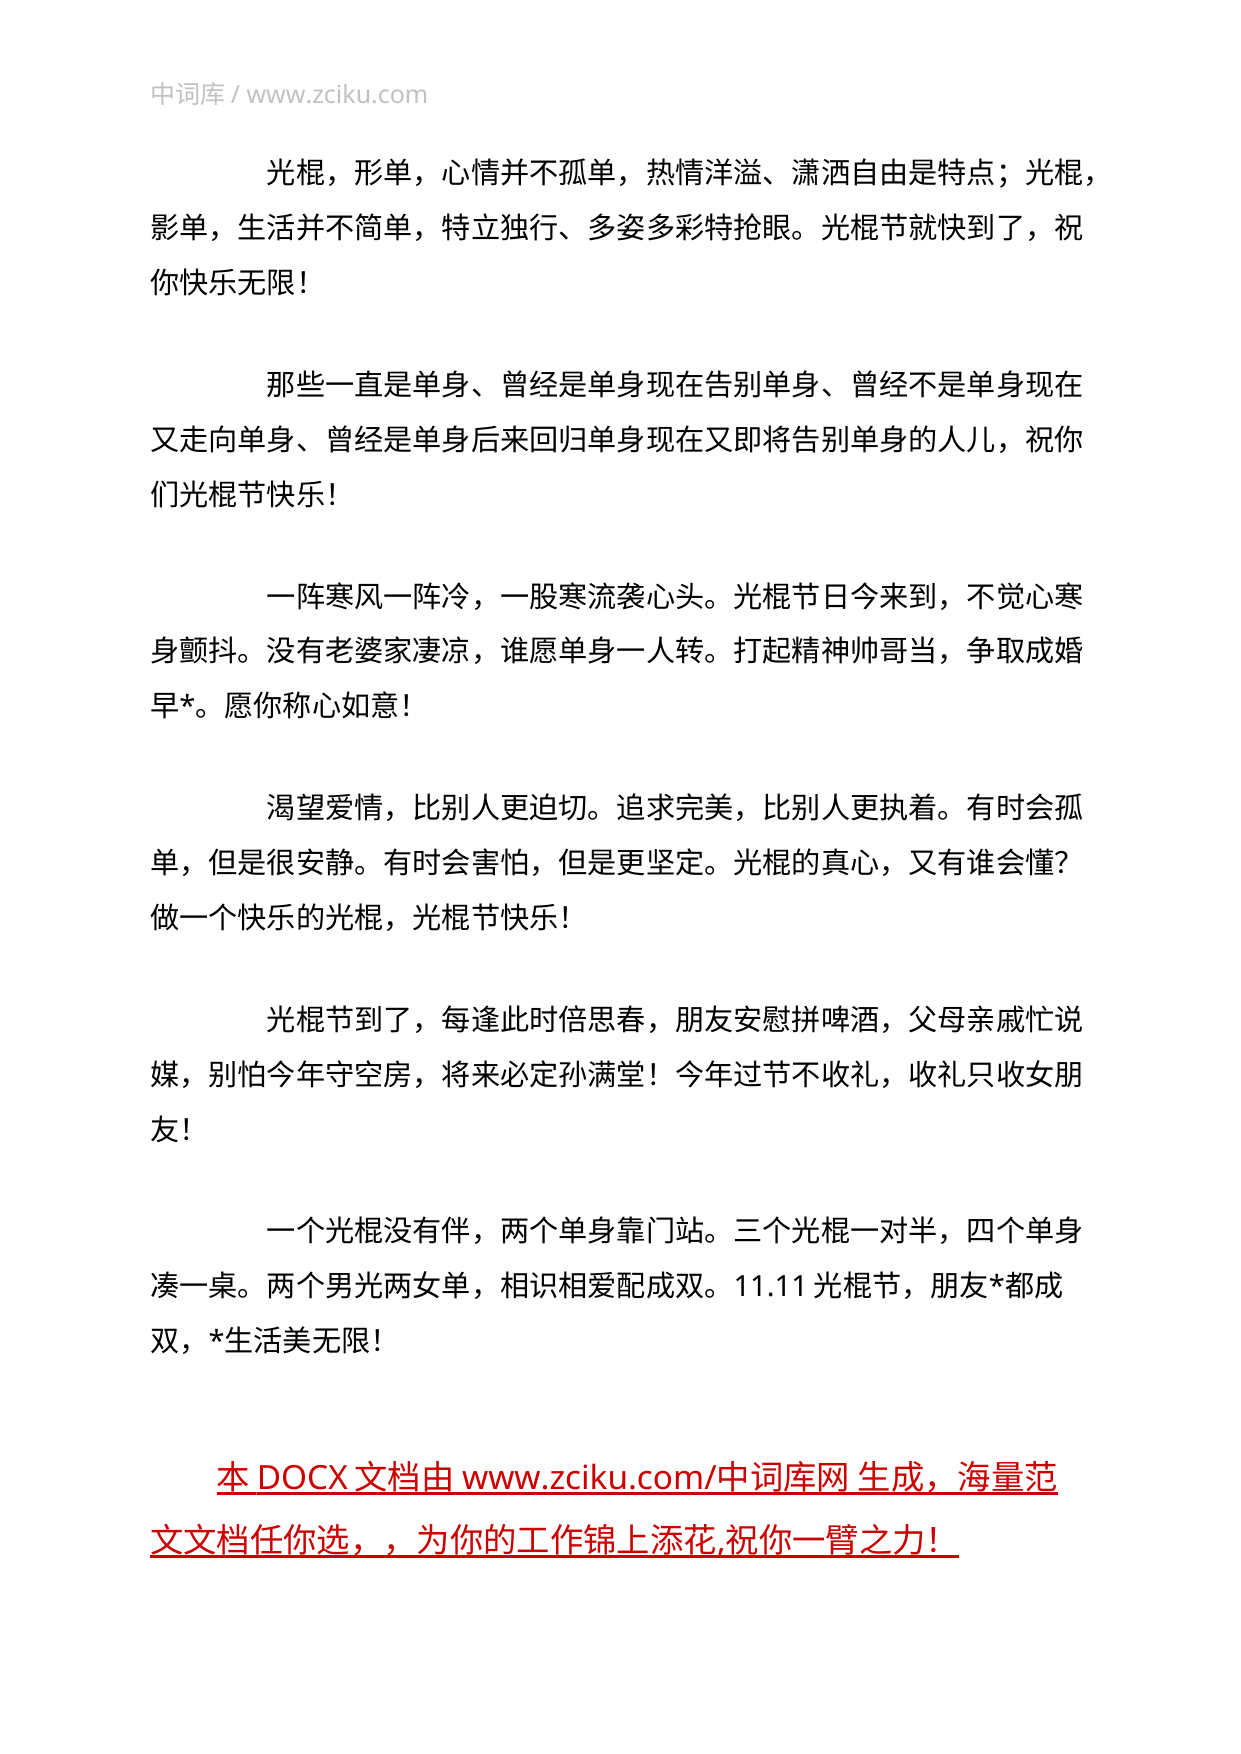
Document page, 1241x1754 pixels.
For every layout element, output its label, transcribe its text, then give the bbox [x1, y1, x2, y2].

text 那些一直是单身、曾经是单身现在告别单身、曾经不是单身现在又走向单身、曾经是单身后来回归单身现在又即将告别单身的人儿，祝你们光棍节快乐！ [150, 362, 1090, 514]
text 光棍，形单，心情并不孤单，热情洋溢、潇洒自由是特点；光棍，影单，生活并不简单，特立独行、多姿多彩特抢眼。光棍节就快到了，祝你快乐无限！ [150, 150, 1090, 302]
text 一个光棍没有伴，两个单身靠门站。三个光棍一对半，四个单身凑一桌。两个男光两女单，相识相爱配成双。11.11光棍节，朋友*都成双，*生活美无限！ [150, 1208, 1090, 1360]
text 一阵寒风一阵冷，一股寒流袭心头。光棍节日今来到，不觉心寒身颤抖。没有老婆家凄凉，谁愿单身一人转。打起精神帅哥当，争取成婚早*。愿你称心如意！ [150, 573, 1090, 725]
text 光棍节到了，每逢此时倍思春，朋友安慰拼啤酒，父母亲戚忙说媒，别怕今年守空房，将来必定孙满堂！今年过节不收礼，收礼只收女朋友！ [150, 996, 1090, 1148]
text 渴望爱情，比别人更迫切。追求完美，比别人更执着。有时会孤单，但是很安静。有时会害怕，但是更坚定。光棍的真心，又有谁会懂？做一个快乐的光棍，光棍节快乐！ [150, 785, 1090, 937]
text 本DOCX文档由 www.zciku.com/中词库网 生成，海量范文文档任你选，，为你的工作锦上添花,祝你一臂之力！ [150, 1451, 1090, 1562]
